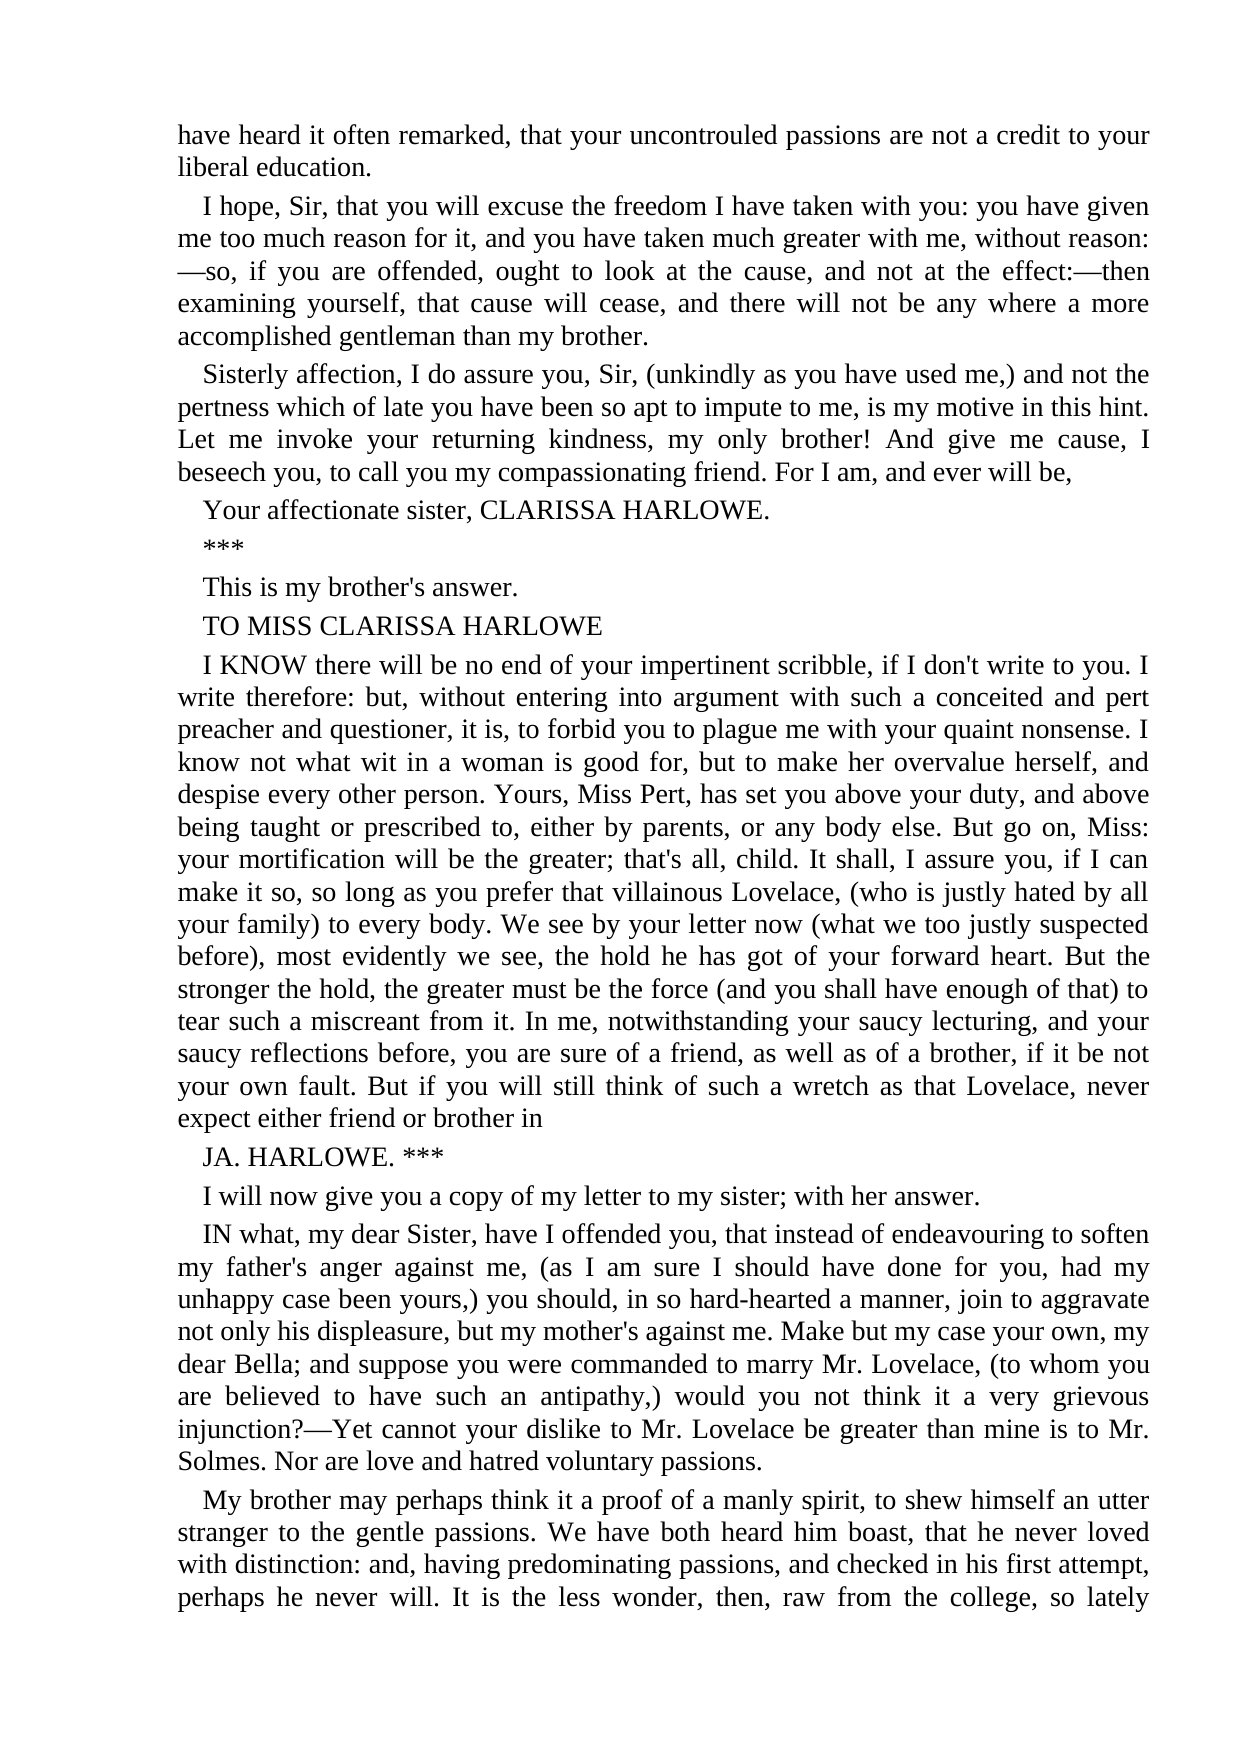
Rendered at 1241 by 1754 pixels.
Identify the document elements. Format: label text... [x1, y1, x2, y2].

text I hope, Sir, that you will excuse the freedom I have taken with you: you have given me too much reason for it, and you have taken much greater with me, without reason:—so, if you are offended, ought to look at the cause, and not at the effect:—then examining yourself, that cause will cease, and there will not be any where a more accomplished gentleman than my brother. [177, 189, 1152, 351]
text TO MISS CLARISSA HARLOWE [177, 609, 1152, 642]
text Your affectionate sister, CLARISSA HARLOWE. [177, 493, 1152, 526]
text JA. HARLOWE. *** [177, 1140, 1152, 1172]
text *** [177, 532, 1152, 564]
text I will now give you a copy of my letter to my sister; with her answer. [177, 1179, 1152, 1211]
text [177, 118, 1152, 183]
text This is my brother's answer. [177, 571, 1152, 603]
text Sisterly affection, I do assure you, Sir, (unkindly as you have used me,) and not the pertness which of late you have been so apt to impute to me, is my motive in this hint. Let me invoke your returning kindness, my only brother! And give me cause, I beseech you, to call you my compassionating friend. For I am, and ever will be, [177, 357, 1152, 487]
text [177, 1483, 1152, 1612]
text IN what, my dear Sister, have I offended you, that instead of endeavouring to soften my father's anger against me, (as I am sure I should have done for you, had my unhappy case been yours,) you should, in so hard-hearted a manner, join to aggravate not only his displeasure, but my mother's against me. Make but my case your own, my dear Bella; and suppose you were commanded to marry Mr. Lovelace, (to whom you are believed to have such an antipathy,) would you not think it a very grievous injunction?—Yet cannot your dislike to Mr. Lovelace be greater than mine is to Mr. Solmes. Nor are love and hatred voluntary passions. [177, 1217, 1152, 1476]
text I KNOW there will be no end of your impertinent scribble, if I don't write to you. I write therefore: but, without entering into argument with such a conceited and pert preacher and questioner, it is, to forbid you to plague me with your quaint nonsense. I know not what wit in a woman is good for, but to make her overvalue herself, and despise every other person. Yours, Miss Pert, has set you above your duty, and above being taught or prescribed to, either by parents, or any body else. But go on, Miss: your mortification will be the greater; that's all, child. It shall, I assure you, if I can make it so, so long as you prefer that villainous Lovelace, (who is justly hated by all your family) to every body. We see by your letter now (what we too justly suspected before), most evidently we see, the hold he has got of your forward heart. But the stronger the hold, the greater must be the force (and you shall have enough of that) to tear such a miscreant from it. In me, notwithstanding your saucy lecturing, and your saucy reflections before, you are sure of a friend, as well as of a brother, if it be not your own fault. But if you will still think of such a wretch as that Lovelace, never expect either friend or brother in [177, 648, 1152, 1134]
